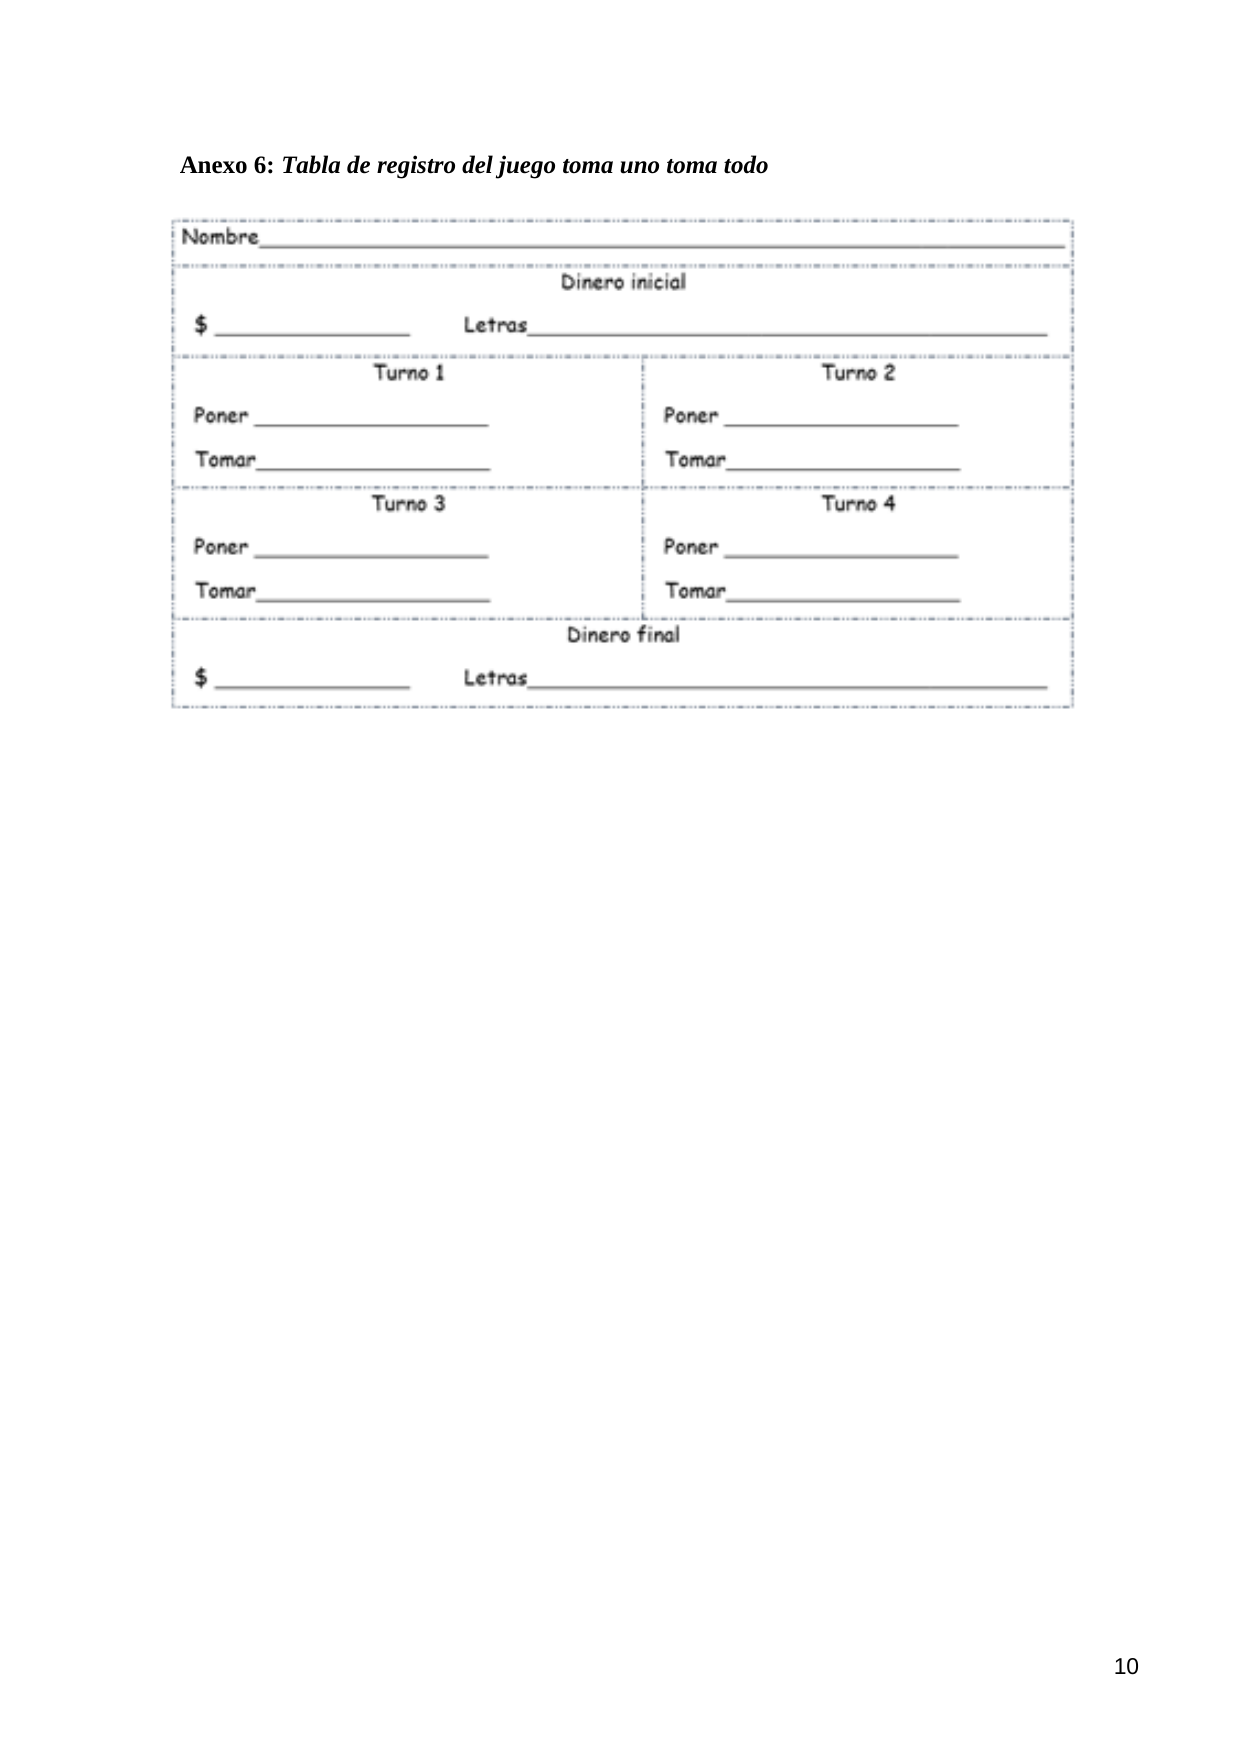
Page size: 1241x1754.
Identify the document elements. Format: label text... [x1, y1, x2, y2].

picture [150, 203, 1101, 733]
subtitle Anexo 6: Tabla de registro del juego toma uno toma todo [150, 150, 1139, 179]
